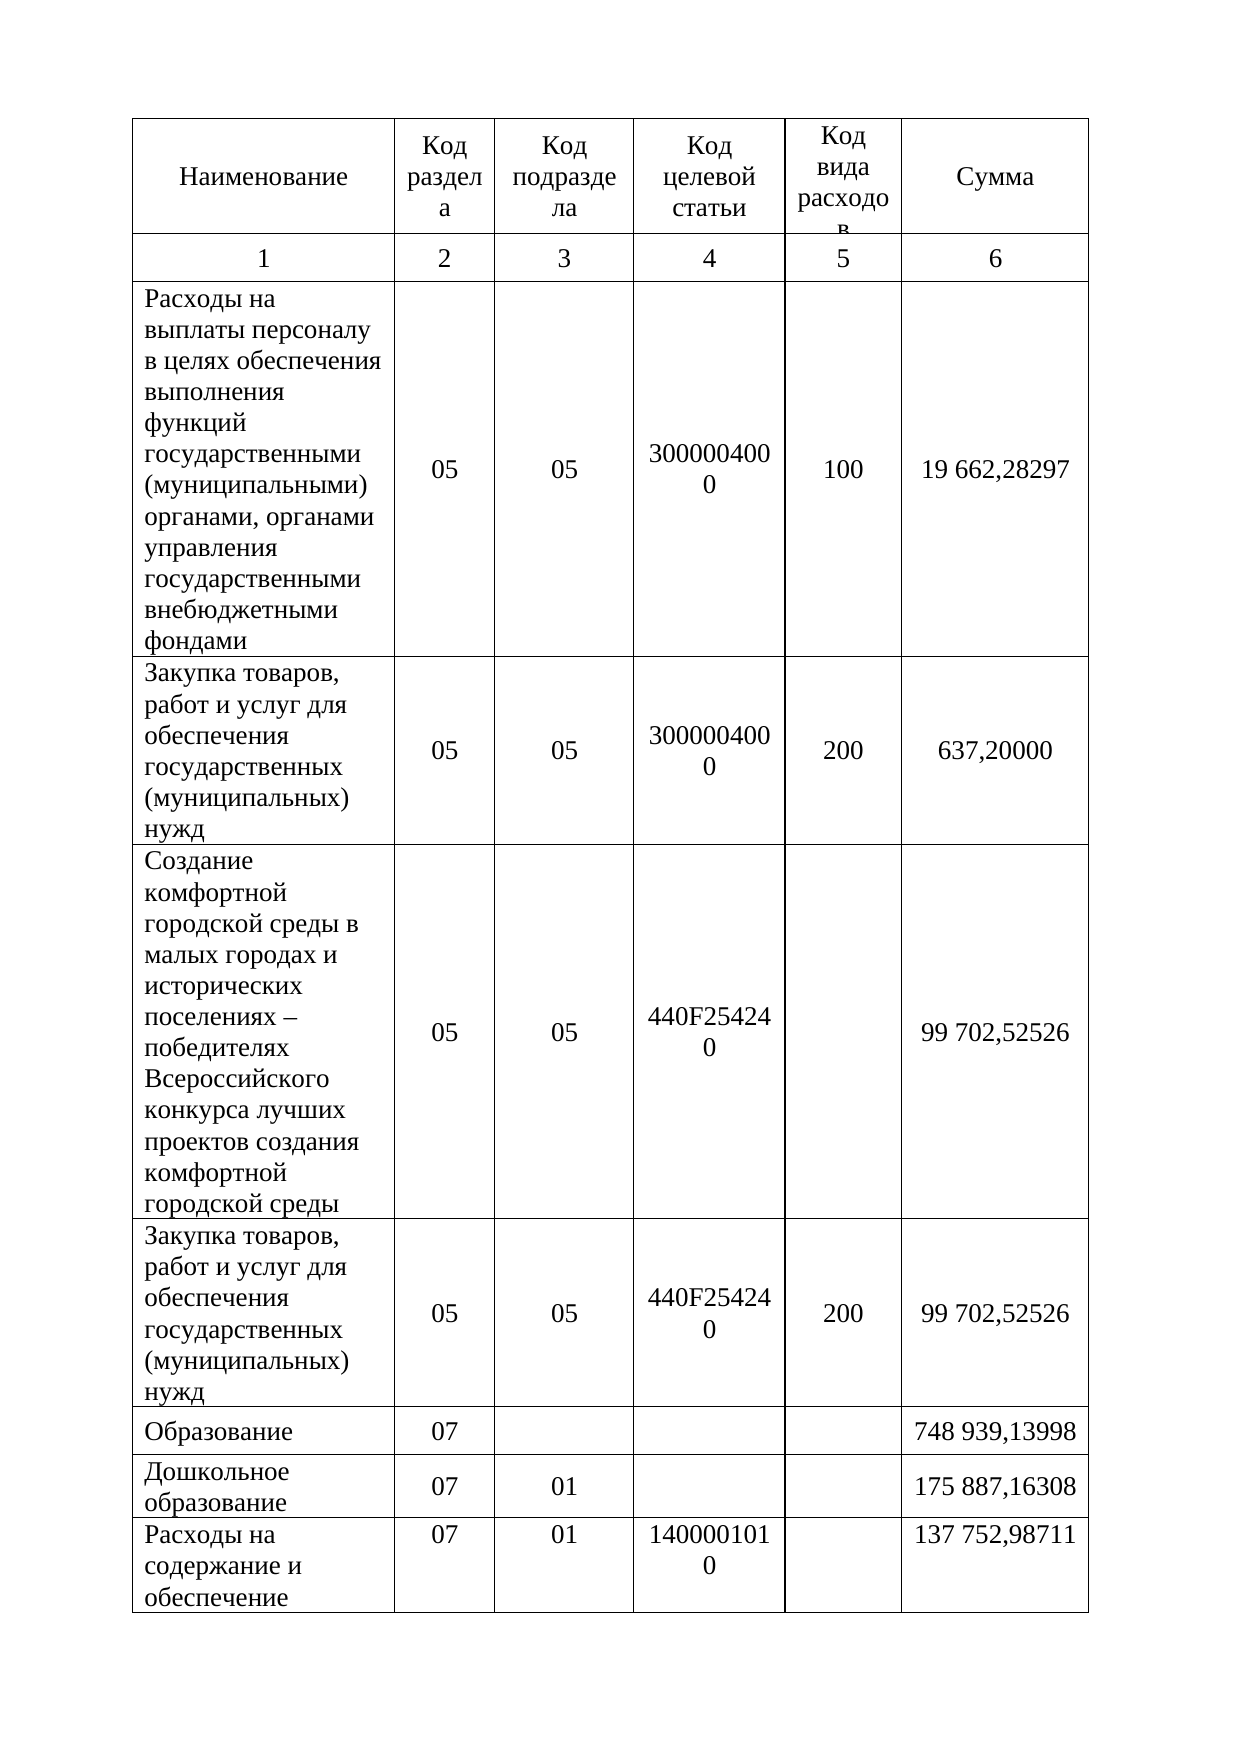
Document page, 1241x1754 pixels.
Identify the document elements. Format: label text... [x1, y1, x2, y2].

table_cell 07 [395, 1407, 494, 1454]
table_cell [634, 1407, 784, 1454]
table_cell 05 [395, 845, 494, 1218]
table_cell 1400001010 [634, 1518, 784, 1612]
table_cell 637,20000 [902, 657, 1088, 843]
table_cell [133, 1518, 394, 1612]
table_cell 05 [395, 282, 494, 656]
table_cell [634, 1455, 784, 1517]
table_cell 1 [133, 234, 394, 281]
table_cell 99 702,52526 [902, 845, 1088, 1218]
table_header Код целевой статьи [634, 119, 784, 233]
table_cell 4 [634, 234, 784, 281]
table_cell 3000004000 [634, 282, 784, 656]
table_cell Закупка товаров, работ и услуг для обеспечения государственных (муниципальных) нужд [133, 1219, 394, 1406]
table_cell 440F254240 [634, 1219, 784, 1406]
table_header Код вида расходов [786, 119, 901, 233]
table_cell [786, 845, 901, 1218]
table_cell 99 702,52526 [902, 1219, 1088, 1406]
table_cell Закупка товаров, работ и услуг для обеспечения государственных (муниципальных) нужд [133, 657, 394, 843]
table_cell 05 [495, 845, 633, 1218]
table_cell Дошкольное образование [133, 1455, 394, 1517]
table_cell 05 [395, 1219, 494, 1406]
table_cell 5 [786, 234, 901, 281]
table_cell 05 [495, 282, 633, 656]
table_cell [786, 1518, 901, 1612]
table_header Код подраздела [495, 119, 633, 233]
table_cell 2 [395, 234, 494, 281]
table_cell 100 [786, 282, 901, 656]
table_cell 05 [495, 657, 633, 843]
table_cell Образование [133, 1407, 394, 1454]
table_cell 200 [786, 1219, 901, 1406]
table_cell 07 [395, 1518, 494, 1612]
table_cell Расходы на выплаты персоналу в целях обеспечения выполнения функций государственными (муниципальными) органами, органами управления государственными внебюджетными фондами [133, 282, 394, 656]
table_cell 440F254240 [634, 845, 784, 1218]
table_cell 3 [495, 234, 633, 281]
table_cell 05 [495, 1219, 633, 1406]
table_header Код раздела [395, 119, 494, 233]
table_header Наименование [133, 119, 394, 233]
table_cell 05 [395, 657, 494, 843]
table_cell 07 [395, 1455, 494, 1517]
table_cell 200 [786, 657, 901, 843]
table_cell 175 887,16308 [902, 1455, 1088, 1517]
table_cell 748 939,13998 [902, 1407, 1088, 1454]
table_cell [786, 1455, 901, 1517]
table_cell 01 [495, 1455, 633, 1517]
table_cell 137 752,98711 [902, 1518, 1088, 1612]
table_cell 01 [495, 1518, 633, 1612]
table_cell [495, 1407, 633, 1454]
table_cell 19 662,28297 [902, 282, 1088, 656]
table_cell [786, 1407, 901, 1454]
table_header Сумма [902, 119, 1088, 233]
table_cell 6 [902, 234, 1088, 281]
table_cell Создание комфортной городской среды в малых городах и исторических поселениях – победителях Всероссийского конкурса лучших проектов создания комфортной городской среды [133, 845, 394, 1218]
table_cell 3000004000 [634, 657, 784, 843]
